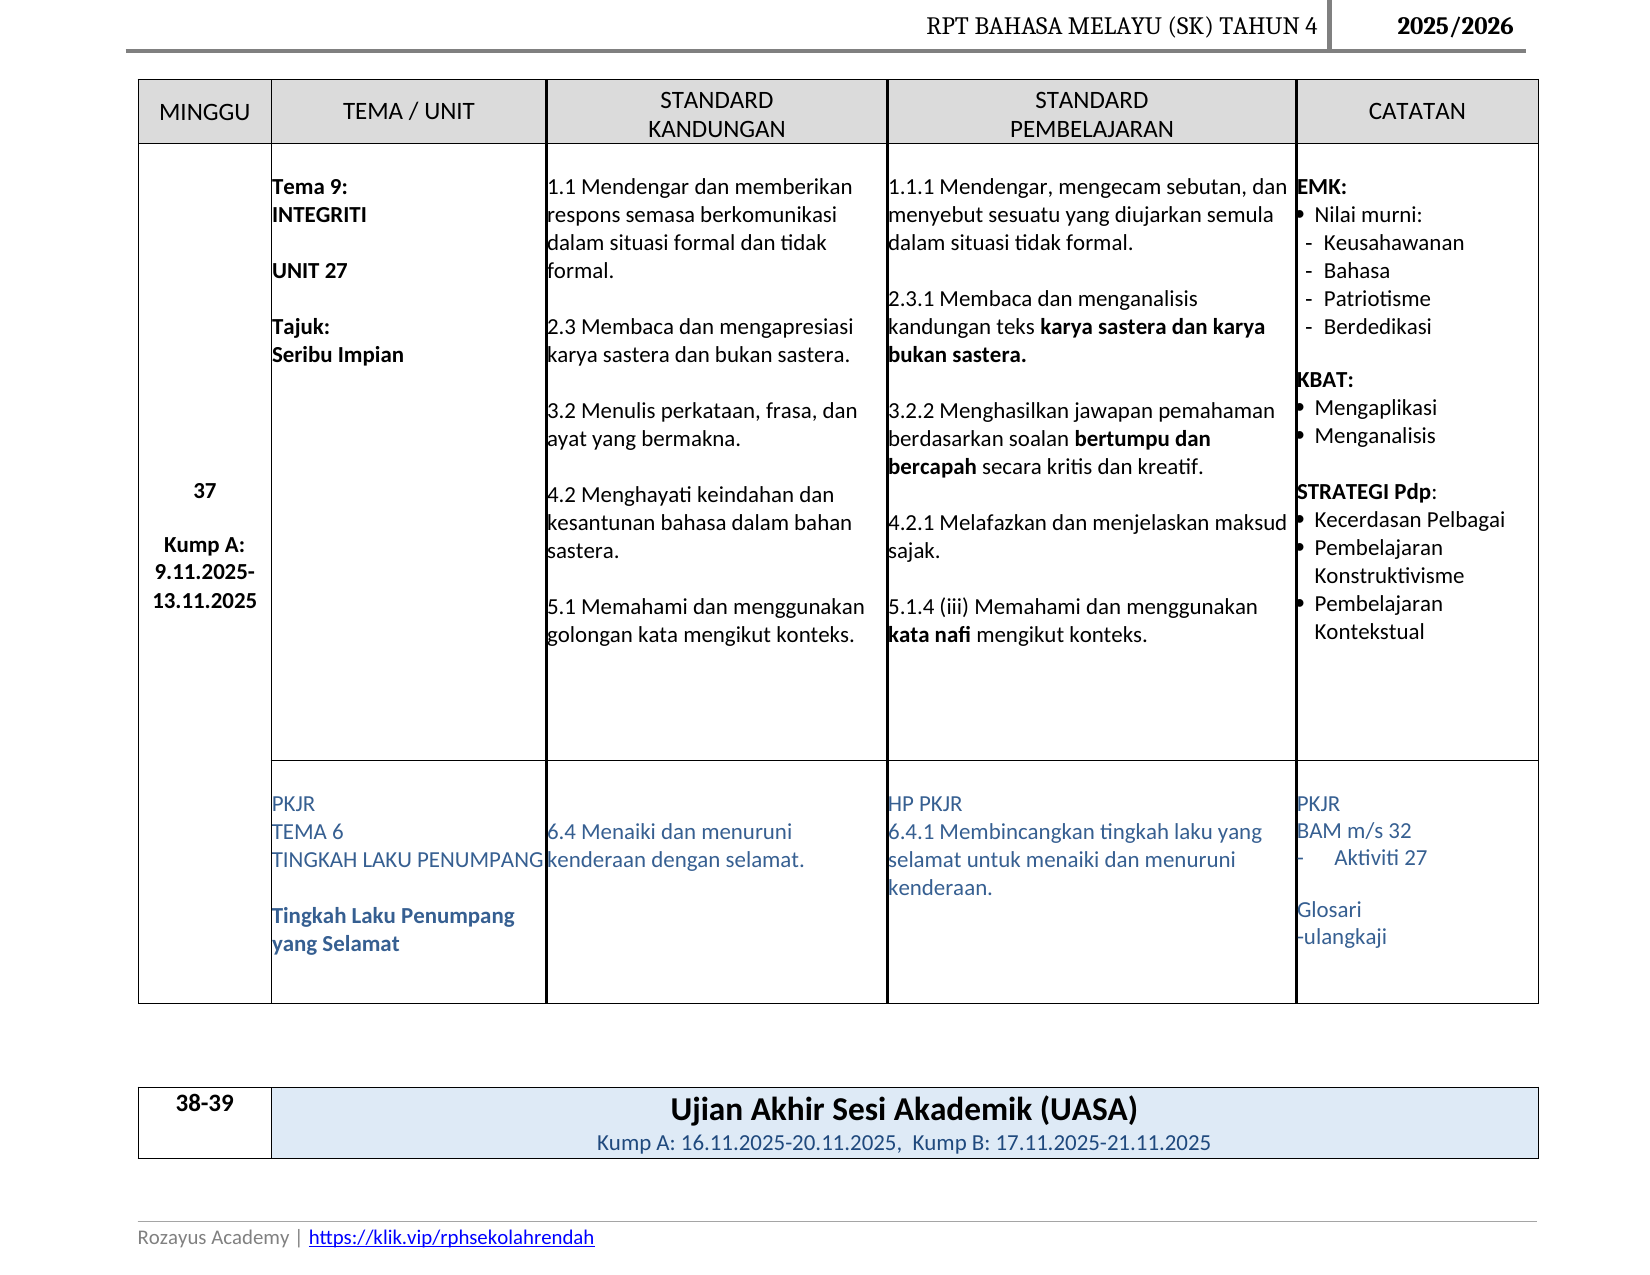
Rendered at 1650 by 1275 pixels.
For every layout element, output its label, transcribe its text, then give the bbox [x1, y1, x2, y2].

table_cell 37 Kump A: 9.11.2025-13.11.2025 [139, 144, 271, 1003]
table_cell Tema 9: INTEGRITI Unit 27 Tajuk: Seribu Impian [272, 144, 545, 760]
table_header TEMA / UNIT [272, 80, 545, 143]
table_header 38-39 [139, 1088, 271, 1158]
table_header MINGGU [139, 80, 271, 143]
table_cell 1.1.1 Mendengar, mengecam sebutan, dan menyebut sesuatu yang diujarkan semula dalam situasi tidak formal. 2.3.1 Membaca dan menganalisis kandungan teks karya sastera dan karya bukan sastera. 3.2.2 Menghasilkan jawapan pemahaman berdasarkan soalan bertumpu dan bercapah secara kritis dan kreatif. 4.2.1 Melafazkan dan menjelaskan maksud sajak. 5.1.4 (iii) Memahami dan menggunakan kata nafi mengikut konteks. [889, 144, 1295, 760]
table_cell 1.1 Mendengar dan memberikan respons semasa berkomunikasi dalam situasi formal dan tidak formal. 2.3 Membaca dan mengapresiasi karya sastera dan bukan sastera. 3.2 Menulis perkataan, frasa, dan ayat yang bermakna. 4.2 Menghayati keindahan dan kesantunan bahasa dalam bahan sastera. 5.1 Memahami dan menggunakan golongan kata mengikut konteks. [548, 144, 886, 760]
table_cell HP PKJR 6.4.1 Membincangkan tingkah laku yang selamat untuk menaiki dan menuruni kenderaan. [889, 761, 1295, 1003]
table_header STANDARD KANDUNGAN [548, 80, 886, 143]
table_cell 6.4 Menaiki dan menuruni kenderaan dengan selamat. [548, 761, 886, 1003]
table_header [272, 1088, 1538, 1158]
table_cell PKJR BAM m/s 32 Aktiviti 27 Glosari -ulangkaji [1298, 761, 1538, 1003]
table_cell EMK: Nilai murni: Keusahawanan Bahasa Patriotisme Berdedikasi KBAT: Mengaplikasi Menganalisis Strategi Pdp: Kecerdasan Pelbagai Pembelajaran Konstruktivisme Pembelajaran Kontekstual [1298, 144, 1538, 760]
table_cell PKJR TEMA 6 TINGKAH LAKU PENUMPANG Tingkah Laku Penumpang yang Selamat [272, 761, 545, 1003]
table_header STANDARD PEMBELAJARAN [889, 80, 1295, 143]
table_header CATATAN [1298, 80, 1538, 143]
